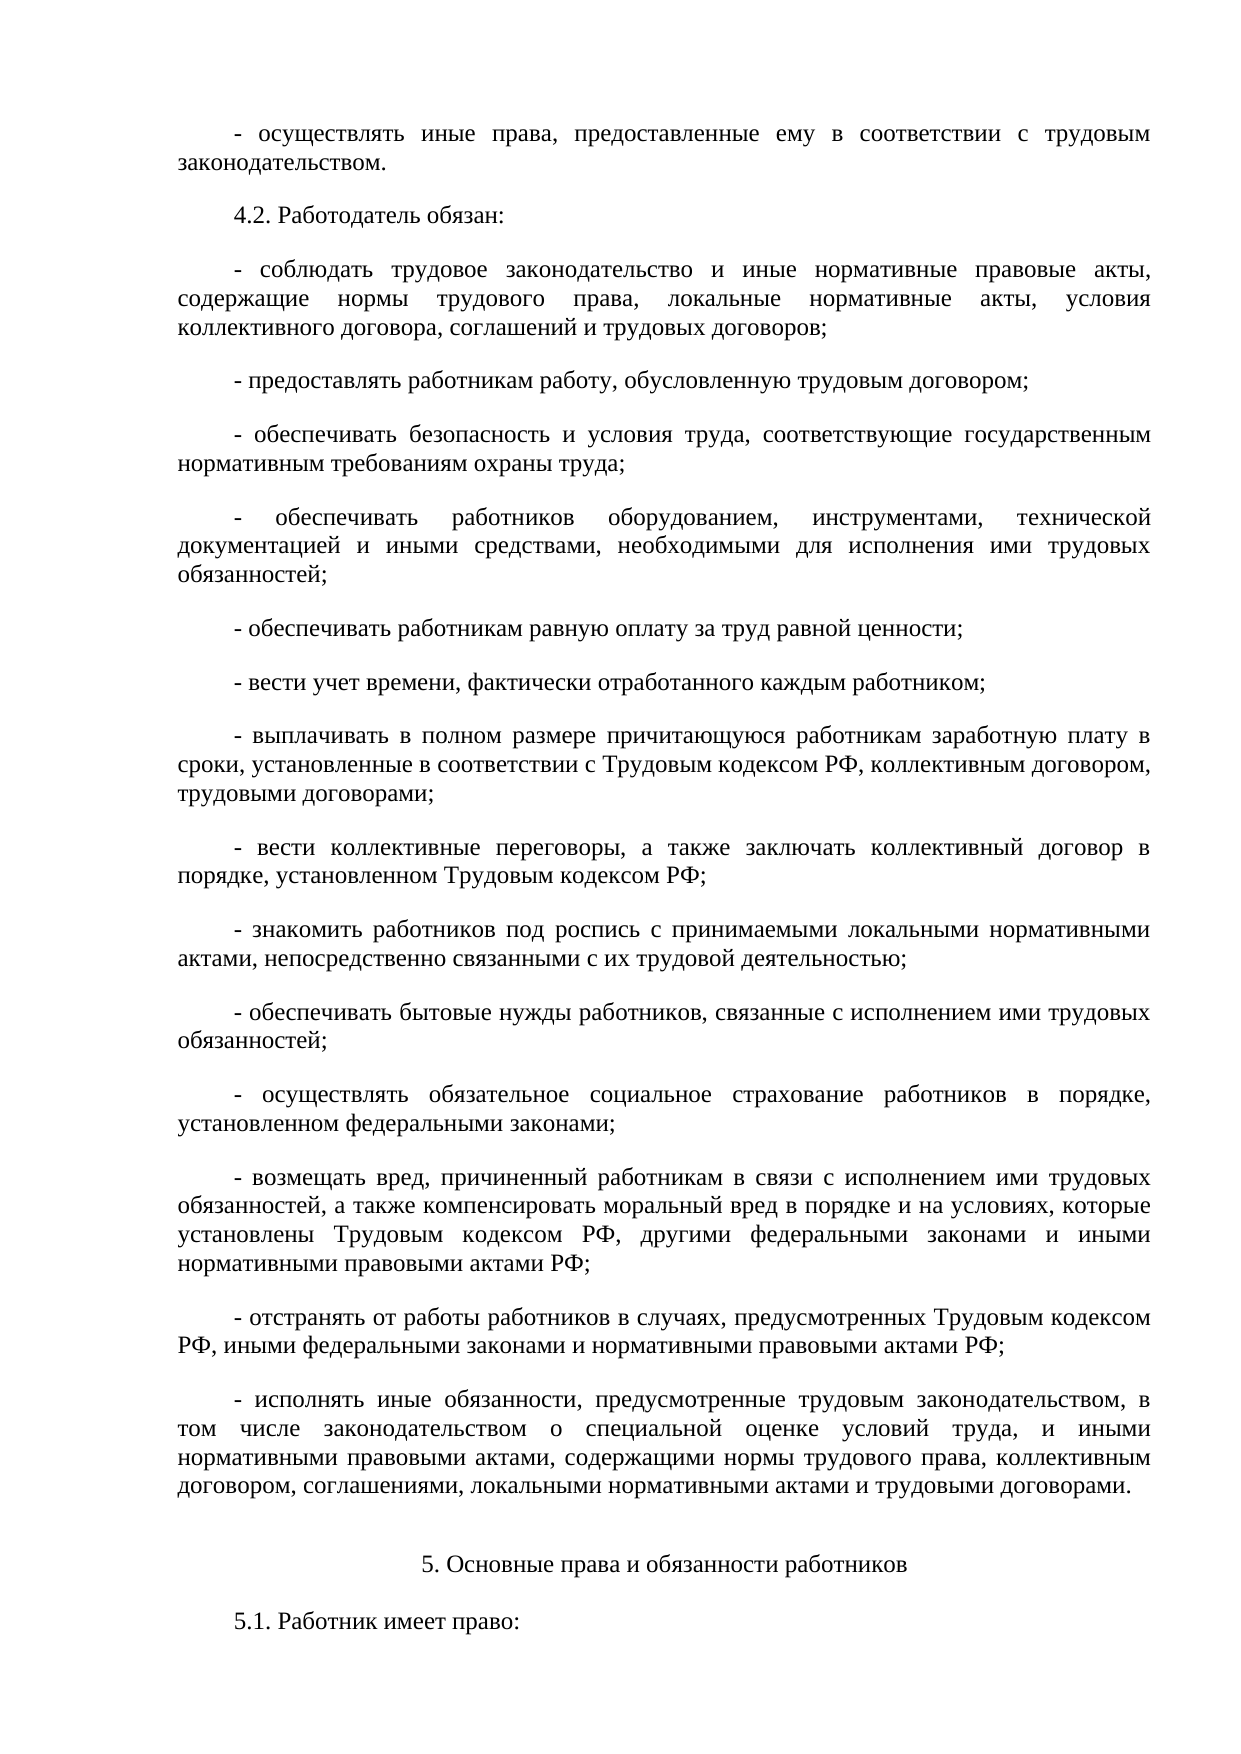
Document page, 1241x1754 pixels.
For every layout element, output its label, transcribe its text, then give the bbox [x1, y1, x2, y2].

text - отстранять от работы работников в случаях, предусмотренных Трудовым кодексом РФ, иными федеральными законами и нормативными правовыми актами РФ; [177, 1302, 1152, 1359]
text 4.2. Работодатель обязан: [177, 201, 1152, 229]
text - возмещать вред, причиненный работникам в связи с исполнением ими трудовых обязанностей, а также компенсировать моральный вред в порядке и на условиях, которые установлены Трудовым кодексом РФ, другими федеральными законами и иными нормативными правовыми актами РФ; [177, 1162, 1152, 1277]
text 5. Основные права и обязанности работников [177, 1549, 1152, 1578]
text - обеспечивать работников оборудованием, инструментами, технической документацией и иными средствами, необходимыми для исполнения ими трудовых обязанностей; [177, 502, 1152, 588]
text - осуществлять иные права, предоставленные ему в соответствии с трудовым законодательством. [177, 118, 1152, 176]
text - вести учет времени, фактически отработанного каждым работником; [177, 667, 1152, 696]
text - осуществлять обязательное социальное страхование работников в порядке, установленном федеральными законами; [177, 1079, 1152, 1137]
text - выплачивать в полном размере причитающуюся работникам заработную плату в сроки, установленные в соответствии с Трудовым кодексом РФ, коллективным договором, трудовыми договорами; [177, 721, 1152, 807]
text - соблюдать трудовое законодательство и иные нормативные правовые акты, содержащие нормы трудового права, локальные нормативные акты, условия коллективного договора, соглашений и трудовых договоров; [177, 254, 1152, 341]
text 5.1. Работник имеет право: [177, 1606, 1152, 1635]
text - обеспечивать бытовые нужды работников, связанные с исполнением ими трудовых обязанностей; [177, 997, 1152, 1054]
text - вести коллективные переговоры, а также заключать коллективный договор в порядке, установленном Трудовым кодексом РФ; [177, 832, 1152, 889]
text - предоставлять работникам работу, обусловленную трудовым договором; [177, 366, 1152, 394]
text - исполнять иные обязанности, предусмотренные трудовым законодательством, в том числе законодательством о специальной оценке условий труда, и иными нормативными правовыми актами, содержащими нормы трудового права, коллективным договором, соглашениями, локальными нормативными актами и трудовыми договорами. [177, 1384, 1152, 1499]
text - обеспечивать безопасность и условия труда, соответствующие государственным нормативным требованиям охраны труда; [177, 419, 1152, 477]
text - обеспечивать работникам равную оплату за труд равной ценности; [177, 613, 1152, 642]
text - знакомить работников под роспись с принимаемыми локальными нормативными актами, непосредственно связанными с их трудовой деятельностью; [177, 914, 1152, 972]
